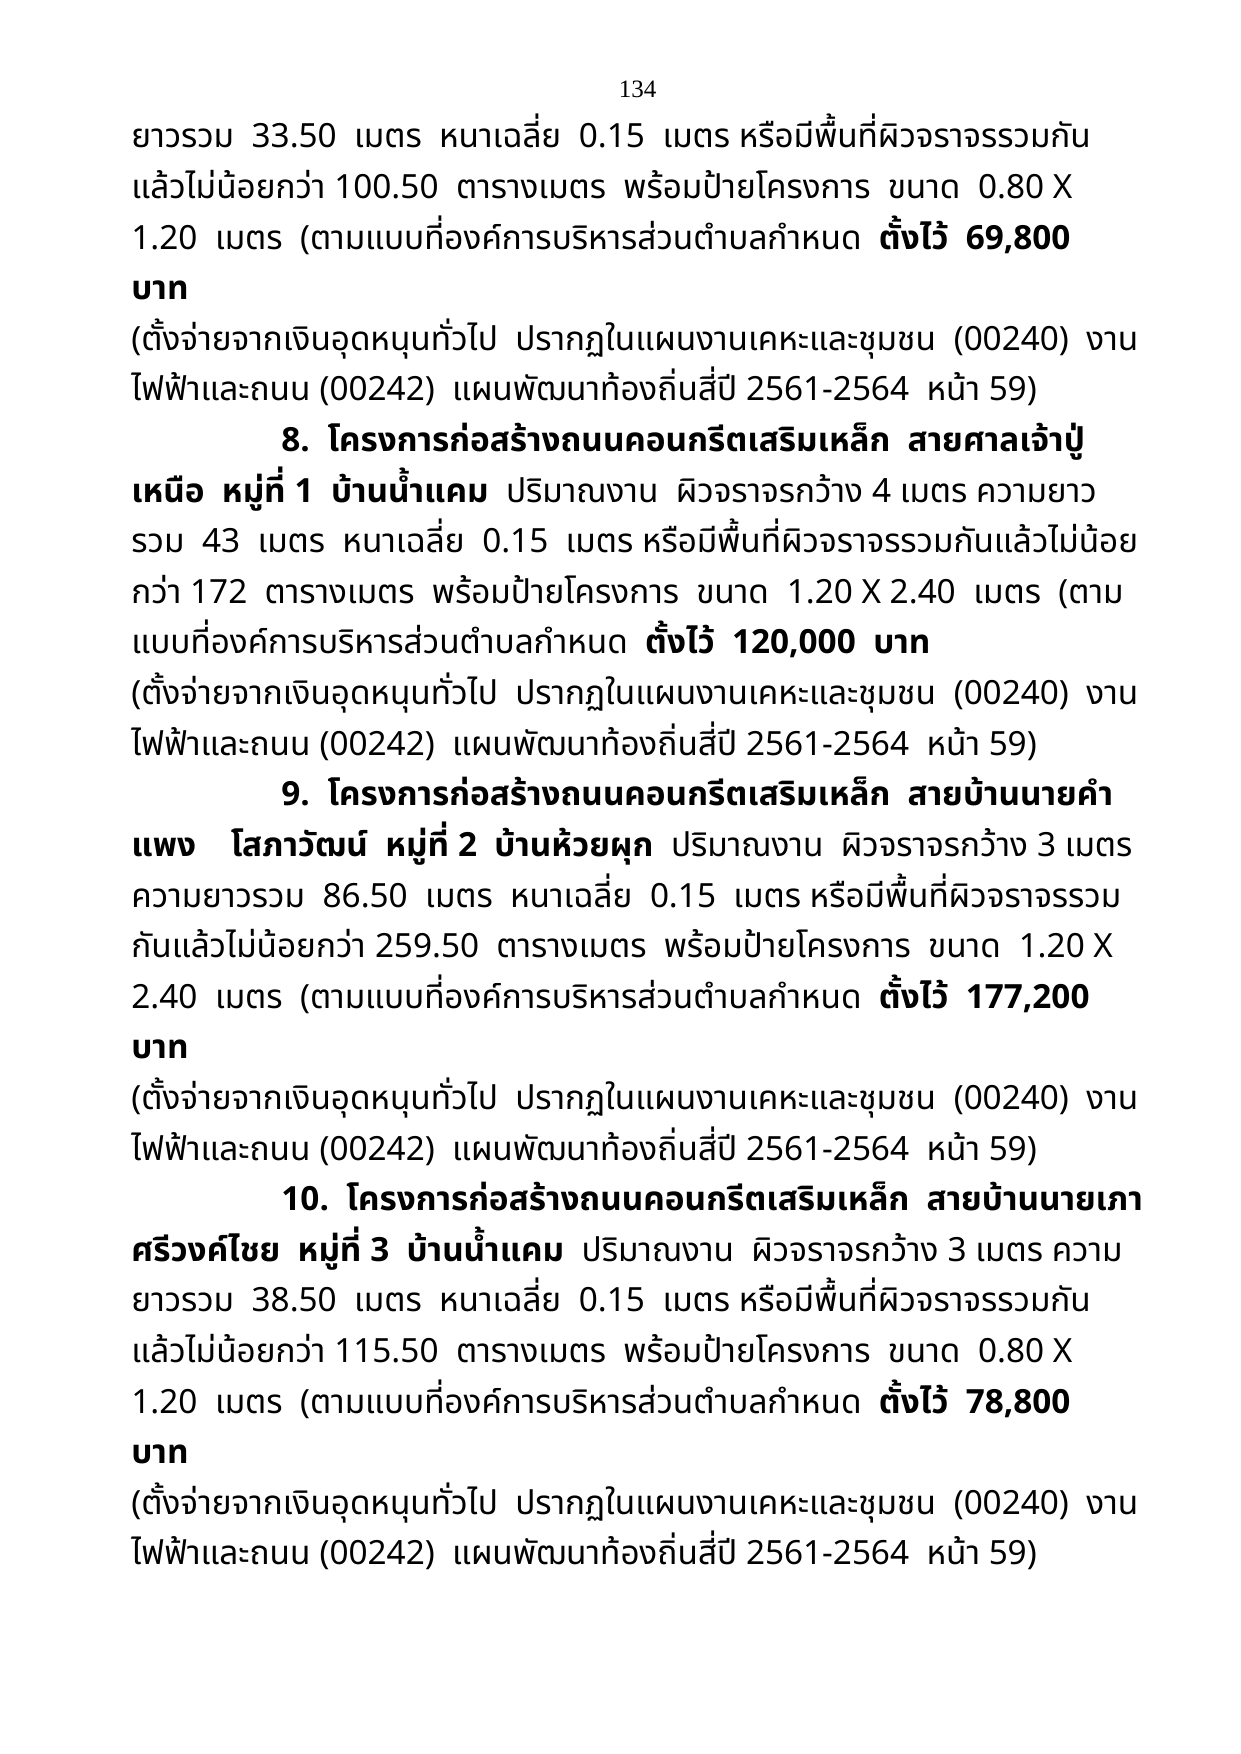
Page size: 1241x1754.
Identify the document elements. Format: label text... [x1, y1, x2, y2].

text 10. โครงการก่อสร้างถนนคอนกรีตเสริมเหล็ก สายบ้านนายเภา ศรีวงค์ไชย หมู่ที่ 3 บ้านน้ำแคม ปริมาณงาน ผิวจราจรกว้าง 3 เมตร ความยาวรวม 38.50 เมตร หนาเฉลี่ย 0.15 เมตร หรือมีพื้นที่ผิวจราจรรวมกันแล้วไม่น้อยกว่า 115.50 ตารางเมตร พร้อมป้ายโครงการ ขนาด 0.80 X 1.20 เมตร (ตามแบบที่องค์การบริหารส่วนตำบลกำหนด ตั้งไว้ 78,800 บาท [131, 1175, 1144, 1478]
text (ตั้งจ่ายจากเงินอุดหนุนทั่วไป ปรากฏในแผนงานเคหะและชุมชน (00240) งานไฟฟ้าและถนน (00242) แผนพัฒนาท้องถิ่นสี่ปี 2561-2564 หน้า 59) [131, 1478, 1144, 1580]
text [131, 112, 1144, 314]
text (ตั้งจ่ายจากเงินอุดหนุนทั่วไป ปรากฏในแผนงานเคหะและชุมชน (00240) งานไฟฟ้าและถนน (00242) แผนพัฒนาท้องถิ่นสี่ปี 2561-2564 หน้า 59) [131, 669, 1144, 770]
text 9. โครงการก่อสร้างถนนคอนกรีตเสริมเหล็ก สายบ้านนายคำแพง โสภาวัฒน์ หมู่ที่ 2 บ้านห้วยผุก ปริมาณงาน ผิวจราจรกว้าง 3 เมตร ความยาวรวม 86.50 เมตร หนาเฉลี่ย 0.15 เมตร หรือมีพื้นที่ผิวจราจรรวมกันแล้วไม่น้อยกว่า 259.50 ตารางเมตร พร้อมป้ายโครงการ ขนาด 1.20 X 2.40 เมตร (ตามแบบที่องค์การบริหารส่วนตำบลกำหนด ตั้งไว้ 177,200 บาท [131, 770, 1144, 1074]
text 8. โครงการก่อสร้างถนนคอนกรีตเสริมเหล็ก สายศาลเจ้าปู่เหนือ หมู่ที่ 1 บ้านน้ำแคม ปริมาณงาน ผิวจราจรกว้าง 4 เมตร ความยาวรวม 43 เมตร หนาเฉลี่ย 0.15 เมตร หรือมีพื้นที่ผิวจราจรรวมกันแล้วไม่น้อยกว่า 172 ตารางเมตร พร้อมป้ายโครงการ ขนาด 1.20 X 2.40 เมตร (ตามแบบที่องค์การบริหารส่วนตำบลกำหนด ตั้งไว้ 120,000 บาท [131, 416, 1144, 669]
text (ตั้งจ่ายจากเงินอุดหนุนทั่วไป ปรากฏในแผนงานเคหะและชุมชน (00240) งานไฟฟ้าและถนน (00242) แผนพัฒนาท้องถิ่นสี่ปี 2561-2564 หน้า 59) [131, 1074, 1144, 1175]
text (ตั้งจ่ายจากเงินอุดหนุนทั่วไป ปรากฏในแผนงานเคหะและชุมชน (00240) งานไฟฟ้าและถนน (00242) แผนพัฒนาท้องถิ่นสี่ปี 2561-2564 หน้า 59) [131, 314, 1144, 416]
